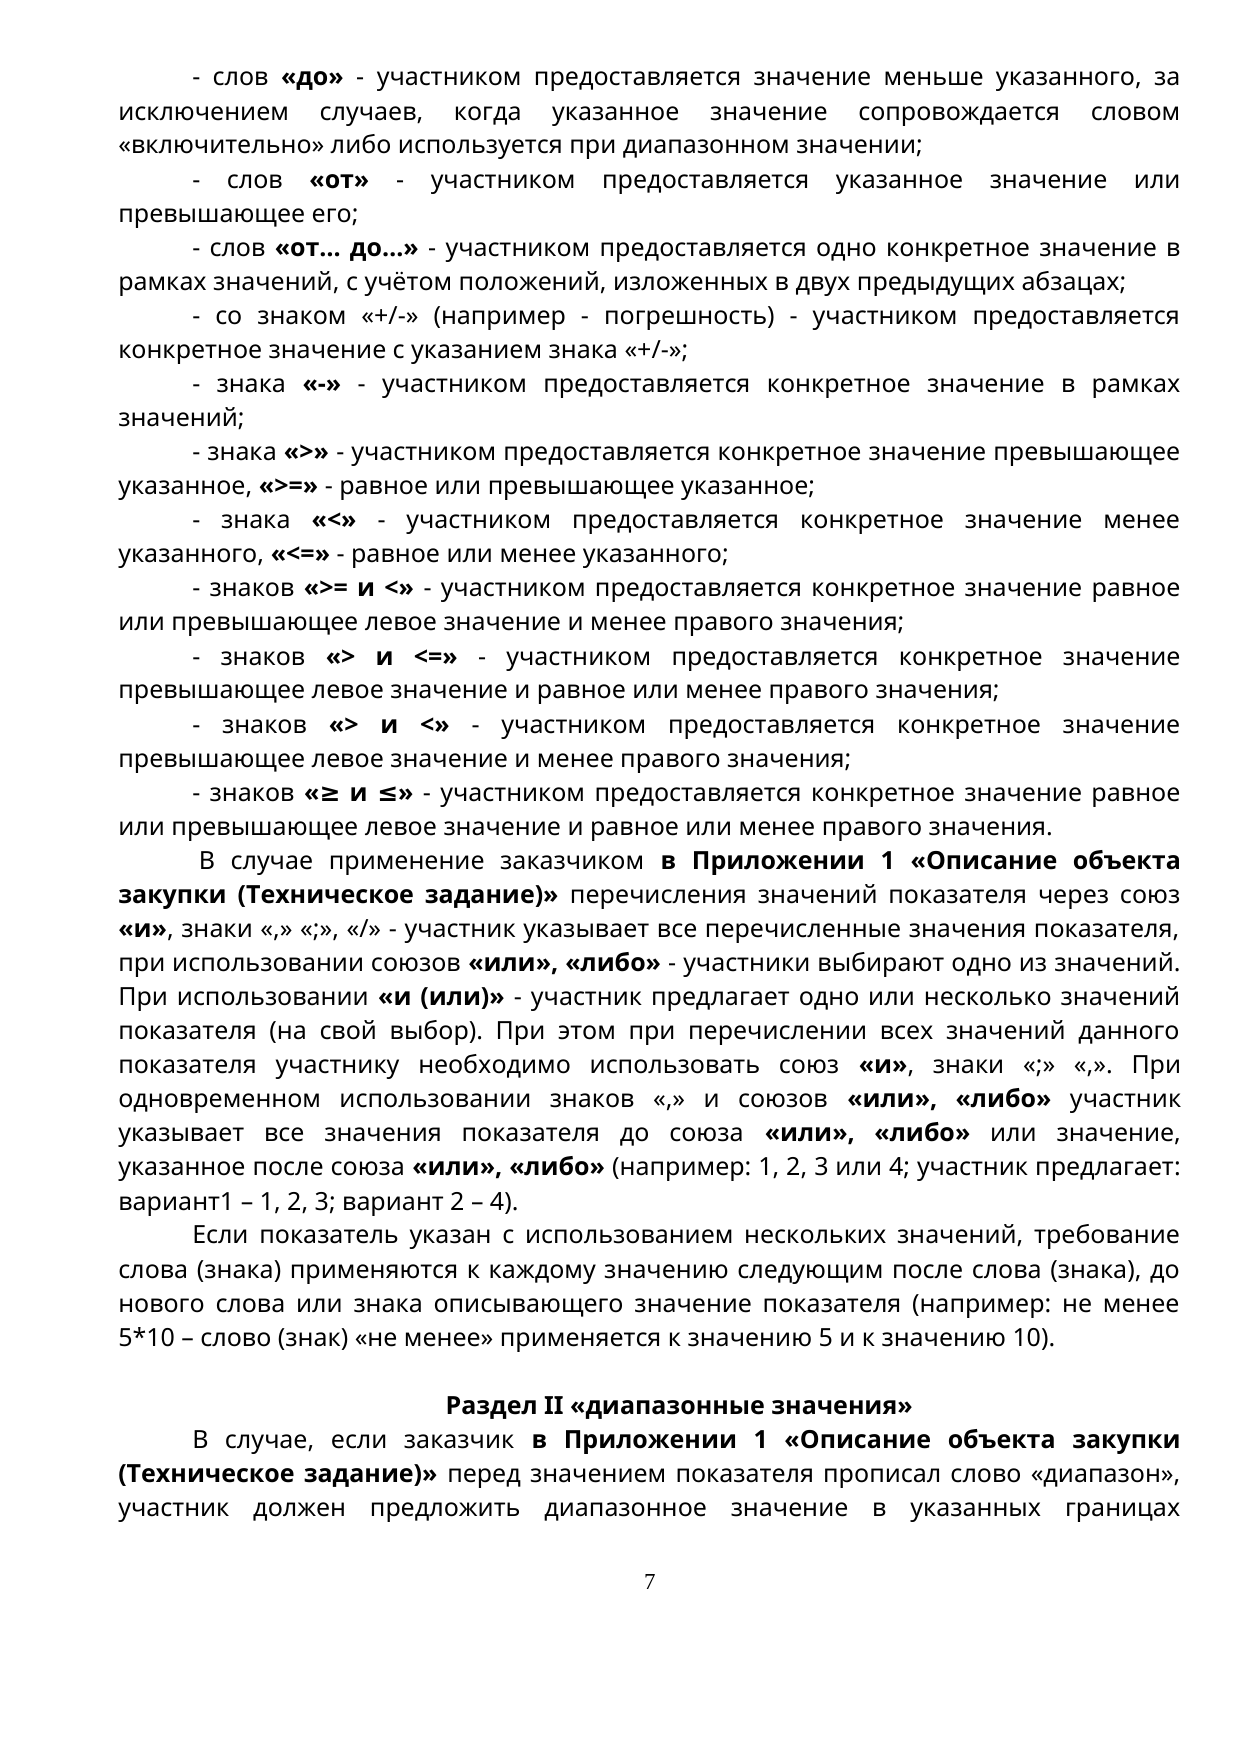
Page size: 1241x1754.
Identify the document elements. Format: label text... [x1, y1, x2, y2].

text - слов «от… до…» - участником предоставляется одно конкретное значение в рамках значений, с учётом положений, изложенных в двух предыдущих абзацах; [118, 229, 1181, 297]
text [118, 1422, 1181, 1524]
text Раздел II «диапазонные значения» [118, 1387, 1181, 1422]
text В случае применение заказчиком в Приложении 1 «Описание объекта закупки (Техническое задание)» перечисления значений показателя через союз «и», знаки «,» «;», «/» - участник указывает все перечисленные значения показателя, при использовании союзов «или», «либо» - участники выбирают одно из значений. При использовании «и (или)» - участник предлагает одно или несколько значений показателя (на свой выбор). При этом при перечислении всех значений данного показателя участнику необходимо использовать союз «и», знаки «;» «,». При одновременном использовании знаков «,» и союзов «или», «либо» участник указывает все значения показателя до союза «или», «либо» или значение, указанное после союза «или», «либо» (например: 1, 2, 3 или 4; участник предлагает: вариант1 – 1, 2, 3; вариант 2 – 4). [118, 842, 1181, 1217]
text - знаков «> и <=» - участником предоставляется конкретное значение превышающее левое значение и равное или менее правого значения; [118, 638, 1181, 706]
text - слов «до» - участником предоставляется значение меньше указанного, за исключением случаев, когда указанное значение сопровождается словом «включительно» либо используется при диапазонном значении; [118, 59, 1181, 161]
text - знака «>» - участником предоставляется конкретное значение превышающее указанное, «>=» - равное или превышающее указанное; [118, 434, 1181, 502]
text - знаков «≥ и ≤» - участником предоставляется конкретное значение равное или превышающее левое значение и равное или менее правого значения. [118, 774, 1181, 842]
text - знака «-» - участником предоставляется конкретное значение в рамках значений; [118, 366, 1181, 434]
text - слов «от» - участником предоставляется указанное значение или превышающее его; [118, 161, 1181, 229]
text - знаков «> и <» - участником предоставляется конкретное значение превышающее левое значение и менее правого значения; [118, 706, 1181, 774]
text - знаков «>= и <» - участником предоставляется конкретное значение равное или превышающее левое значение и менее правого значения; [118, 570, 1181, 638]
text - знака «<» - участником предоставляется конкретное значение менее указанного, «<=» - равное или менее указанного; [118, 502, 1181, 570]
text - со знаком «+/-» (например - погрешность) - участником предоставляется конкретное значение с указанием знака «+/-»; [118, 297, 1181, 366]
text Если показатель указан с использованием нескольких значений, требование слова (знака) применяются к каждому значению следующим после слова (знака), до нового слова или знака описывающего значение показателя (например: не менее 5*10 – слово (знак) «не менее» применяется к значению 5 и к значению 10). [118, 1217, 1181, 1353]
